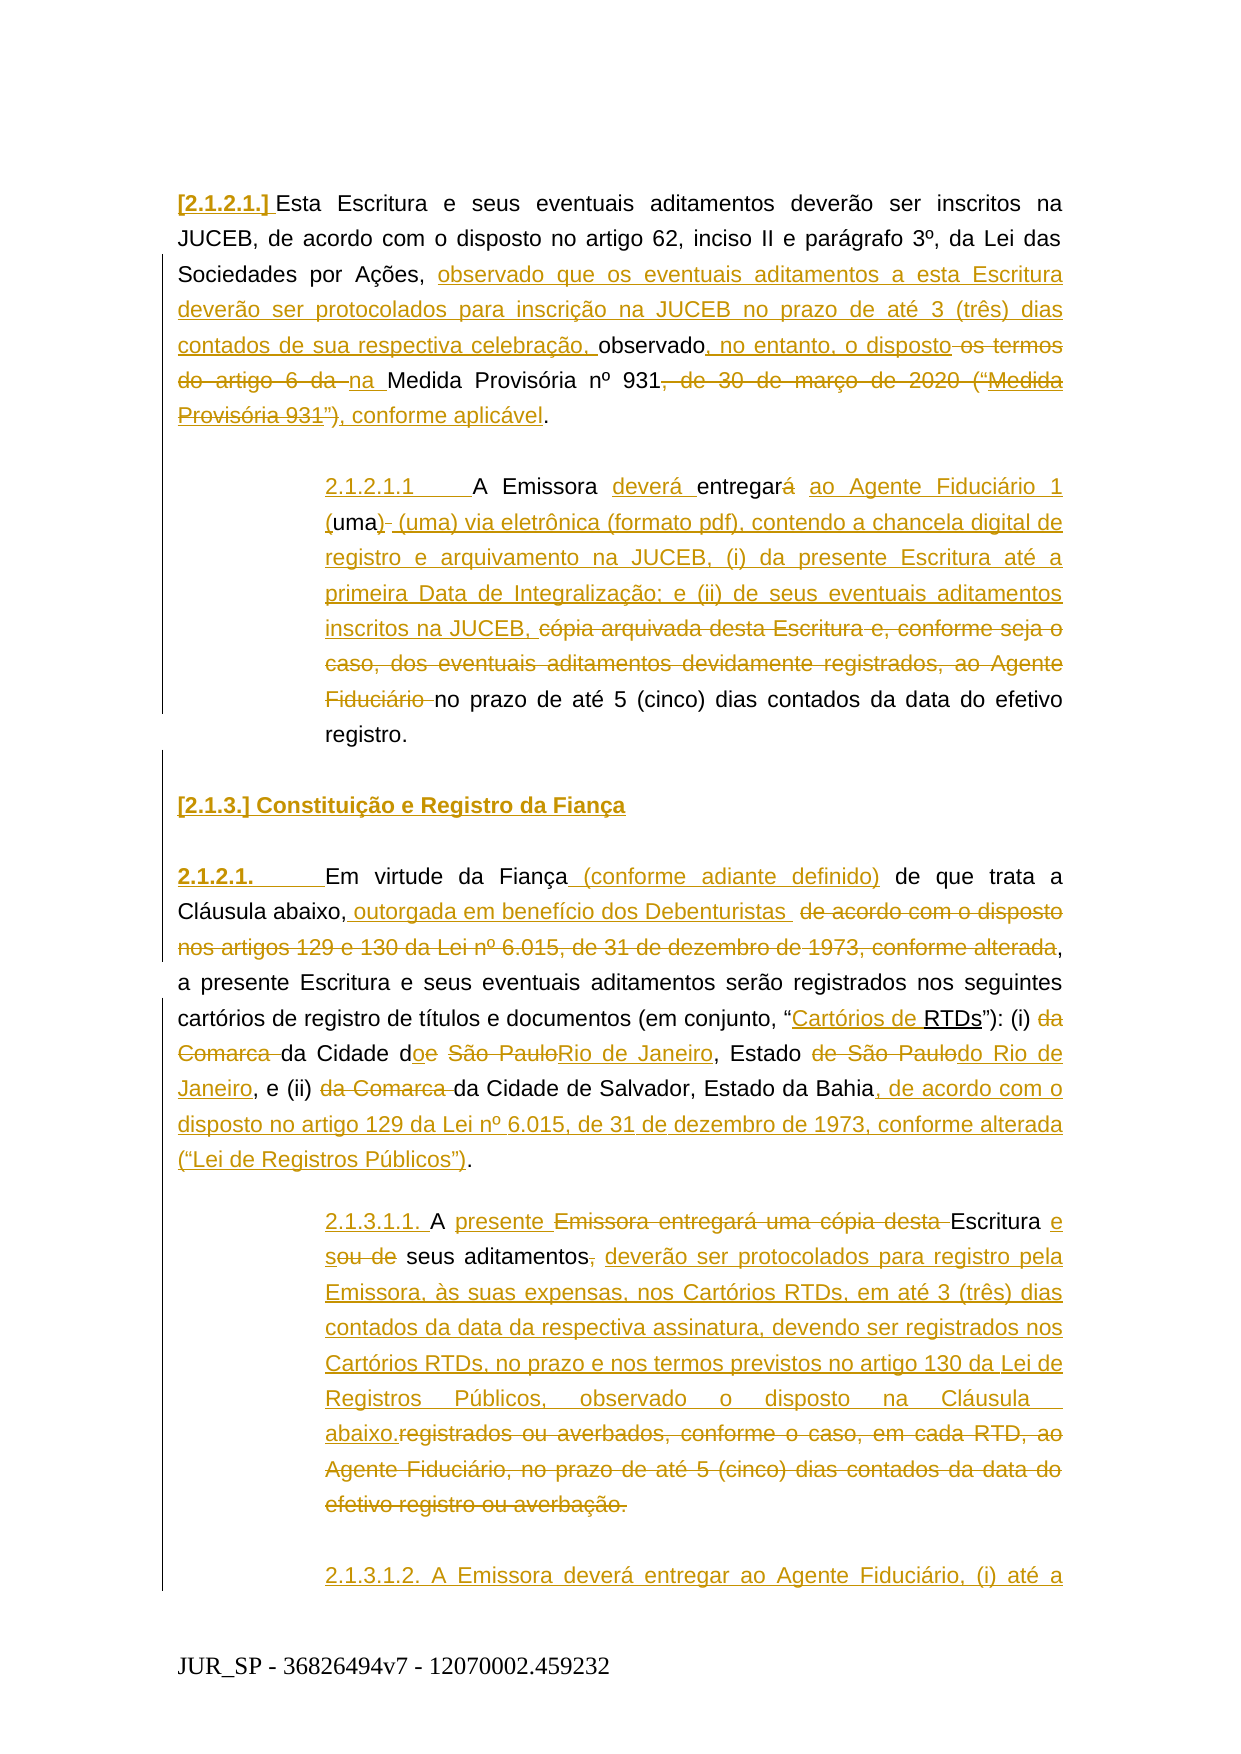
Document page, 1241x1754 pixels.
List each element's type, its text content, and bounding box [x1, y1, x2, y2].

text A Escritura seus aditamentos [325, 1373, 1063, 1408]
text A Emissora entregar umano prazo de até 5 (cinco) dias contados da data do efetivo registro. [325, 466, 1063, 567]
list Esta Escritura e seus eventuais aditamentos deverão ser inscritos na JUCEB, de acordo com o disposto no artigo 62, inciso II e parágrafo 3º, da Lei das Sociedades por Ações, observadoMedida Provisória nº 931. [177, 183, 1063, 319]
list Em virtude da Fiança de que trata a Cláusula 4.9 abaixo, , a presente Escritura e seus eventuais aditamentos serão registrados nos seguintes cartórios de registro de títulos e documentos (em conjunto, “RTDs”): (i) da Cidade d , Estado , e (ii) da Cidade de Salvador, Estado da Bahia. [177, 1135, 1063, 1175]
text A Escritura seus aditamentos [325, 1338, 1063, 1372]
text A Escritura seus aditamentos [325, 1303, 1063, 1337]
text A Escritura seus aditamentos [325, 1201, 1063, 1301]
text A Emissora entregar umano prazo de até 5 (cinco) dias contados da data do efetivo registro. [325, 666, 1063, 750]
list Em virtude da Fiança de que trata a Cláusula 4.9 abaixo, , a presente Escritura e seus eventuais aditamentos serão registrados nos seguintes cartórios de registro de títulos e documentos (em conjunto, “RTDs”): (i) da Cidade d , Estado , e (ii) da Cidade de Salvador, Estado da Bahia. [177, 856, 1063, 1134]
text A Emissora entregar umano prazo de até 5 (cinco) dias contados da data do efetivo registro. [325, 568, 1063, 602]
list Esta Escritura e seus eventuais aditamentos deverão ser inscritos na JUCEB, de acordo com o disposto no artigo 62, inciso II e parágrafo 3º, da Lei das Sociedades por Ações, observadoMedida Provisória nº 931. [177, 320, 1063, 431]
text A Emissora entregar umano prazo de até 5 (cinco) dias contados da data do efetivo registro. [325, 604, 1063, 665]
text A Escritura seus aditamentos [325, 1409, 1063, 1520]
